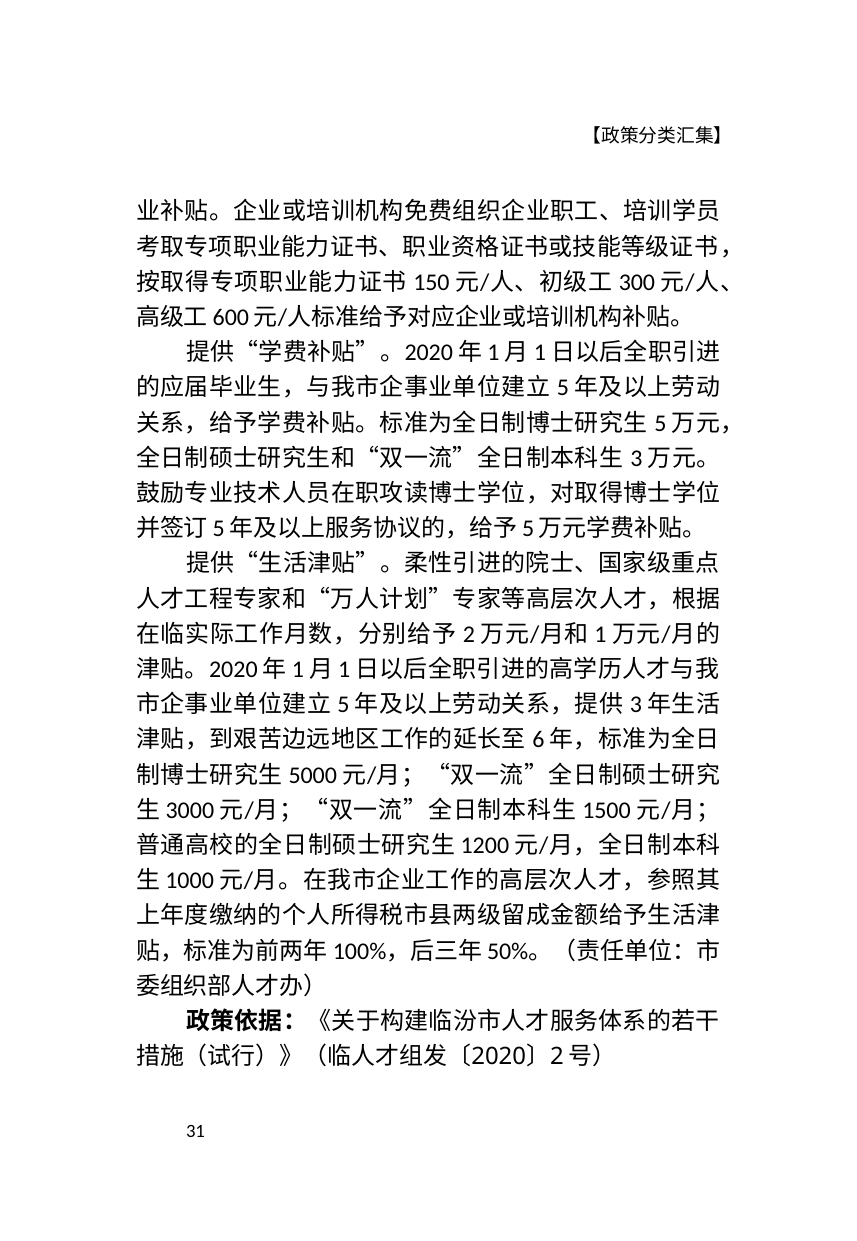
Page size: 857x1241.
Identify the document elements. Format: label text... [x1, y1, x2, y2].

text 提供“学费补贴”。2020年1月1日以后全职引进的应届毕业生，与我市企事业单位建立5年及以上劳动关系，给予学费补贴。标准为全日制博士研究生5万元，全日制硕士研究生和“双一流”全日制本科生3万元。鼓励专业技术人员在职攻读博士学位，对取得博士学位并签订5年及以上服务协议的，给予5万元学费补贴。 [136, 333, 720, 544]
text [136, 192, 720, 333]
text 提供“生活津贴”。柔性引进的院士、国家级重点人才工程专家和“万人计划”专家等高层次人才，根据在临实际工作月数，分别给予2万元/月和1万元/月的津贴。2020年1月1日以后全职引进的高学历人才与我市企事业单位建立5年及以上劳动关系，提供3年生活津贴，到艰苦边远地区工作的延长至6年，标准为全日制博士研究生5000元/月；“双一流”全日制硕士研究生3000元/月；“双一流”全日制本科生1500元/月；普通高校的全日制硕士研究生1200元/月，全日制本科生1000元/月。在我市企业工作的高层次人才，参照其上年度缴纳的个人所得税市县两级留成金额给予生活津贴，标准为前两年100%，后三年50%。（责任单位：市委组织部人才办） [136, 544, 720, 1002]
subtitle 政策依据：《关于构建临汾市人才服务体系的若干措施（试行）》（临人才组发〔2020〕2号） [136, 1002, 720, 1072]
